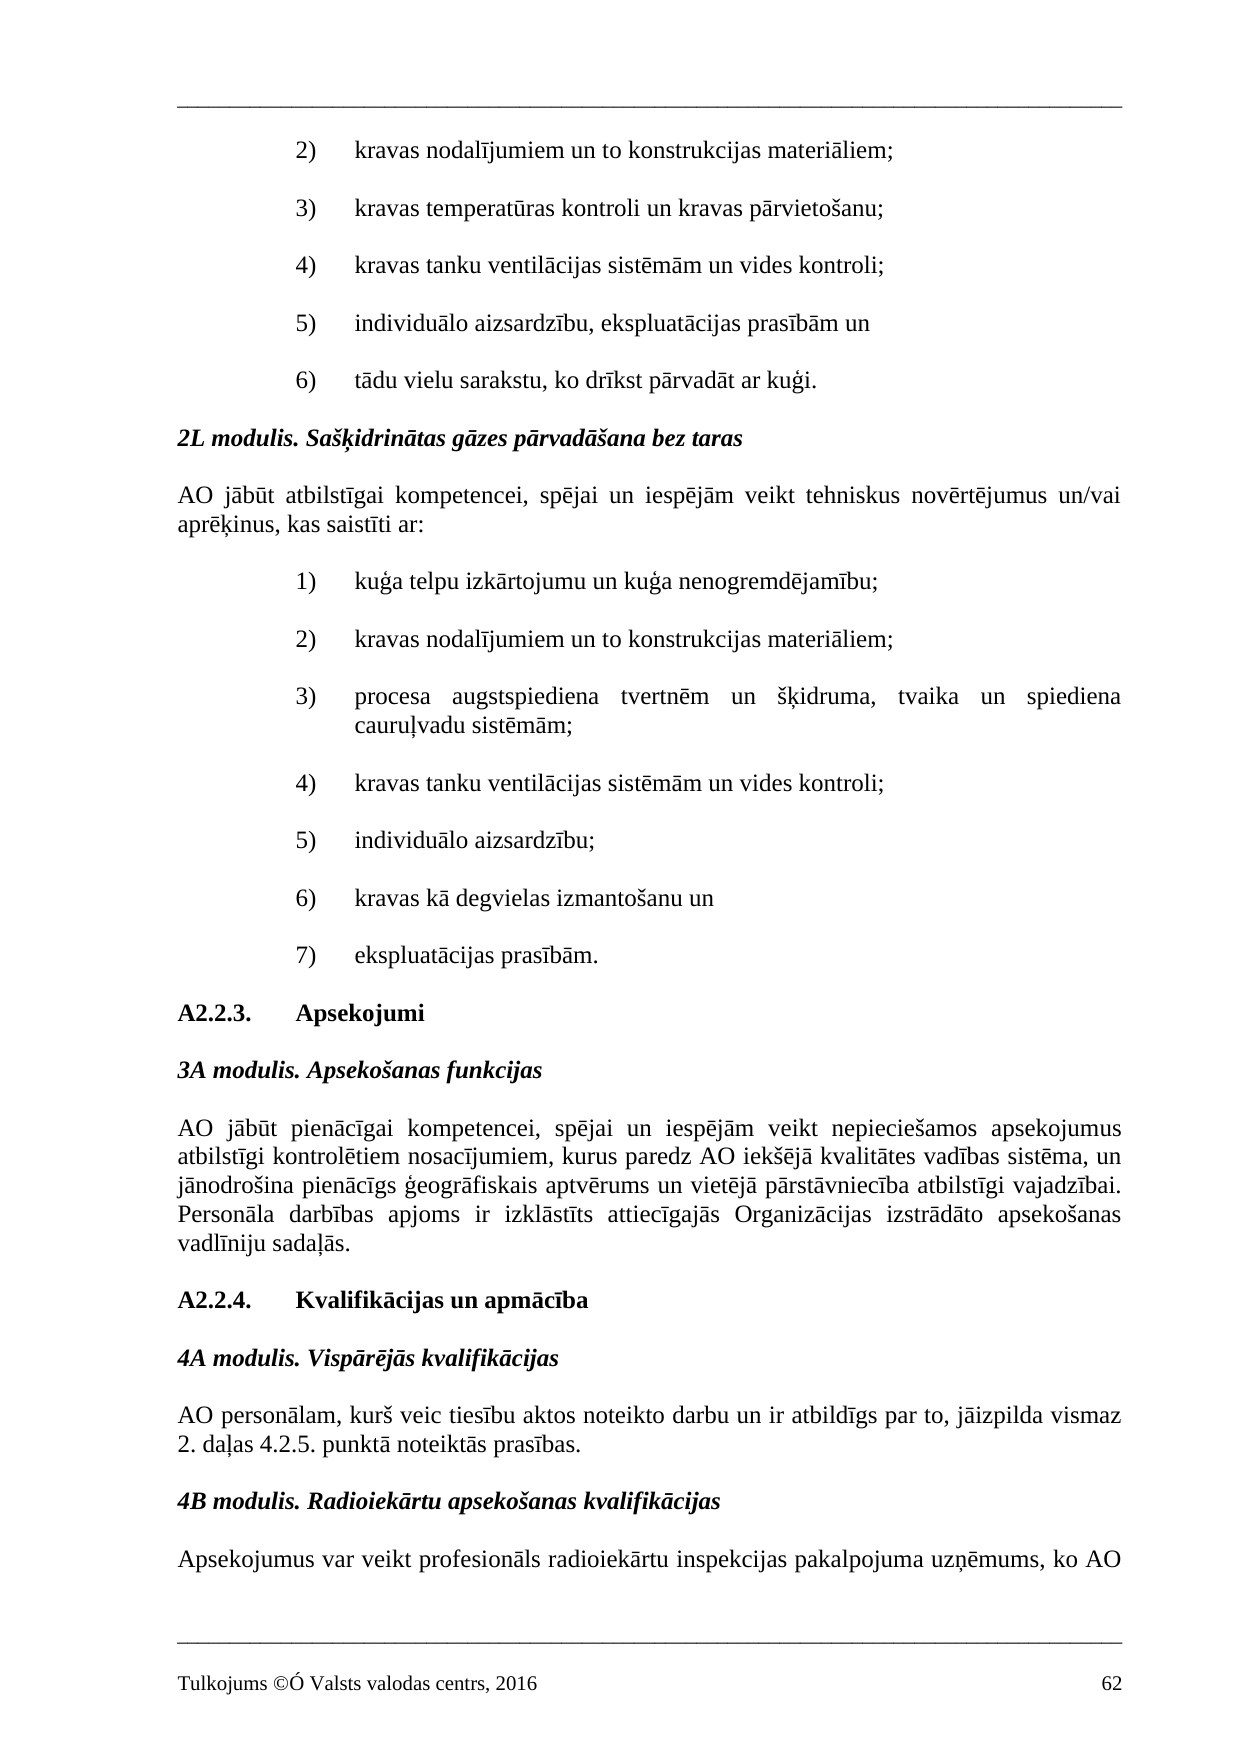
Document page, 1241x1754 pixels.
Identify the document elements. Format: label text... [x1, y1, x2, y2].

text AO personālam, kurš veic tiesību aktos noteikto darbu un ir atbildīgs par to, jāizpilda vismaz 2. daļas 4.2.5. punktā noteiktās prasības. [177, 1400, 1122, 1458]
list tādu vielu sarakstu, ko drīkst pārvadāt ar kuģi. [295, 365, 1122, 394]
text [177, 1544, 1122, 1573]
subtitle A2.2.4. Kvalifikācijas un apmācība [177, 1285, 1122, 1314]
list kuģa telpu izkārtojumu un kuģa nenogremdējamību; [295, 566, 1122, 595]
list procesa augstspiediena tvertnēm un šķidruma, tvaika un spiediena cauruļvadu sistēmām; [295, 681, 1122, 739]
list kravas temperatūras kontroli un kravas pārvietošanu; [295, 193, 1122, 221]
list individuālo aizsardzību; [295, 825, 1122, 854]
subtitle 2L modulis. Sašķidrinātas gāzes pārvadāšana bez taras [177, 423, 1122, 451]
subtitle 3A modulis. Apsekošanas funkcijas [177, 1055, 1122, 1084]
list kravas nodalījumiem un to konstrukcijas materiāliem; [295, 135, 1122, 164]
list individuālo aizsardzību, ekspluatācijas prasībām un [295, 308, 1122, 336]
list kravas nodalījumiem un to konstrukcijas materiāliem; [295, 624, 1122, 653]
text AO jābūt atbilstīgai kompetencei, spējai un iespējām veikt tehniskus novērtējumus un/vai aprēķinus, kas saistīti ar: [177, 480, 1122, 538]
list kravas tanku ventilācijas sistēmām un vides kontroli; [295, 250, 1122, 279]
subtitle A2.2.3. Apsekojumi [177, 998, 1122, 1026]
list ekspluatācijas prasībām. [295, 940, 1122, 969]
subtitle 4A modulis. Vispārējās kvalifikācijas [177, 1343, 1122, 1371]
text AO jābūt pienācīgai kompetencei, spējai un iespējām veikt nepieciešamos apsekojumus atbilstīgi kontrolētiem nosacījumiem, kurus paredz AO iekšējā kvalitātes vadības sistēma, un jānodrošina pienācīgs ģeogrāfiskais aptvērums un vietējā pārstāvniecība atbilstīgi vajadzībai. Personāla darbības apjoms ir izklāstīts attiecīgajās Organizācijas izstrādāto apsekošanas vadlīniju sadaļās. [177, 1113, 1122, 1256]
list kravas kā degvielas izmantošanu un [295, 883, 1122, 911]
subtitle 4B modulis. Radioiekārtu apsekošanas kvalifikācijas [177, 1486, 1122, 1515]
list kravas tanku ventilācijas sistēmām un vides kontroli; [295, 768, 1122, 796]
